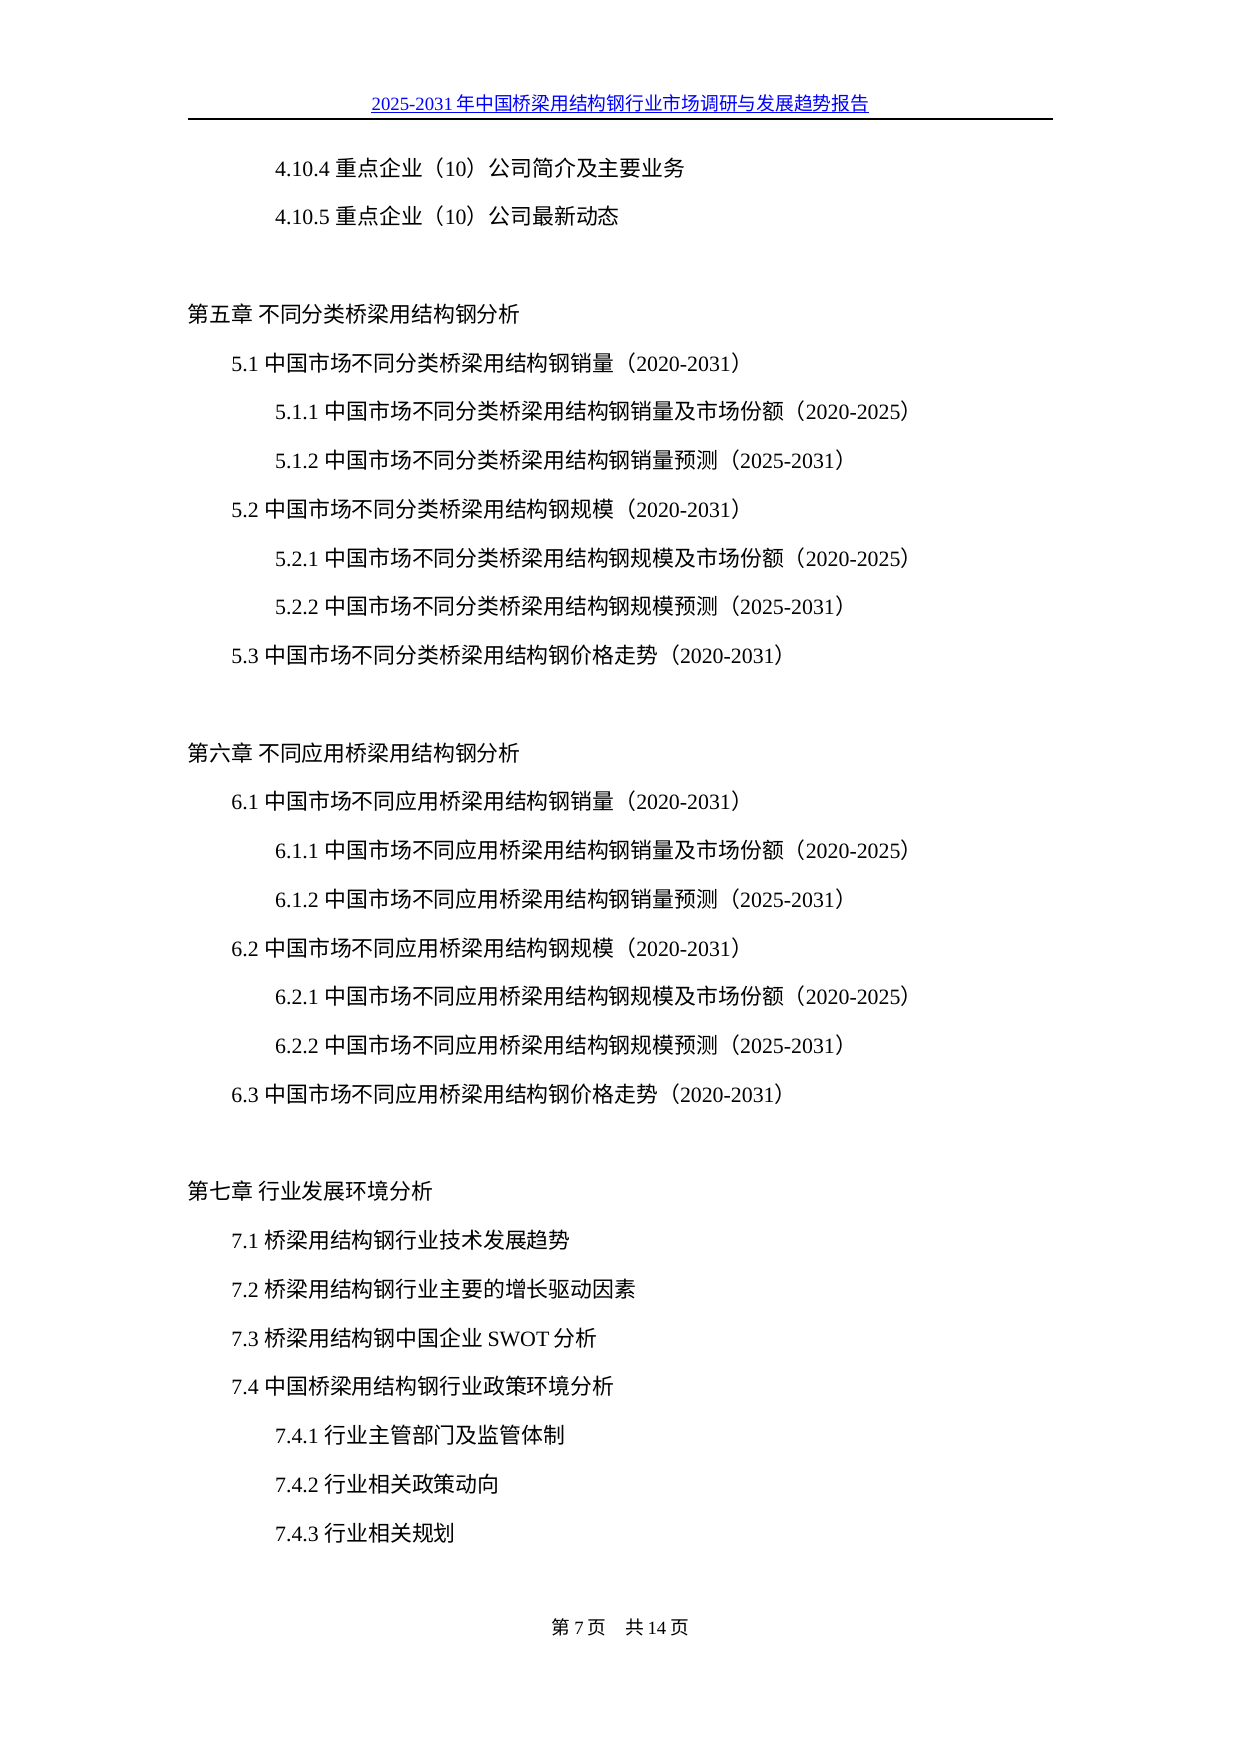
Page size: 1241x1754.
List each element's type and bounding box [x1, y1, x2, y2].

text [187, 150, 1053, 1548]
